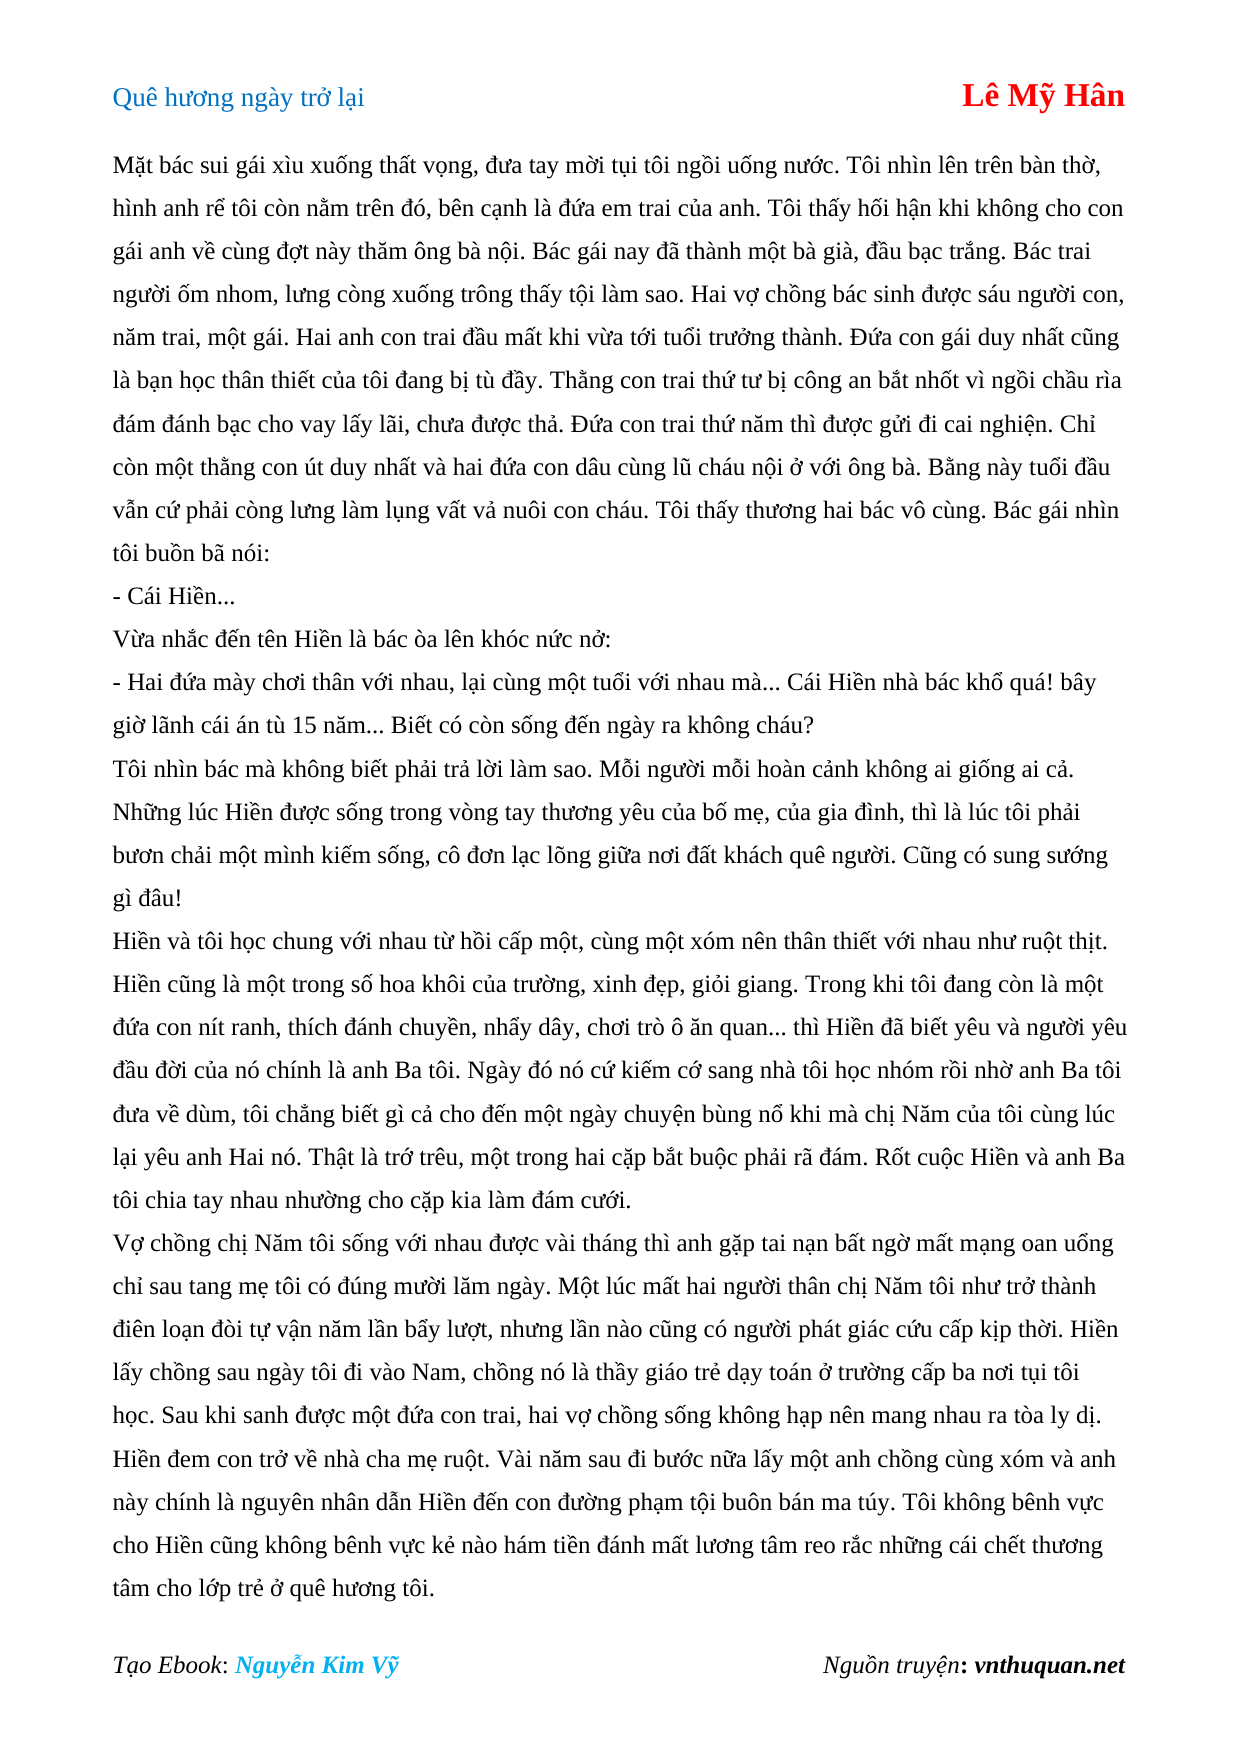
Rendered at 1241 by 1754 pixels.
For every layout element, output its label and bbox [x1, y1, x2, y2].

text [112, 150, 1128, 1602]
